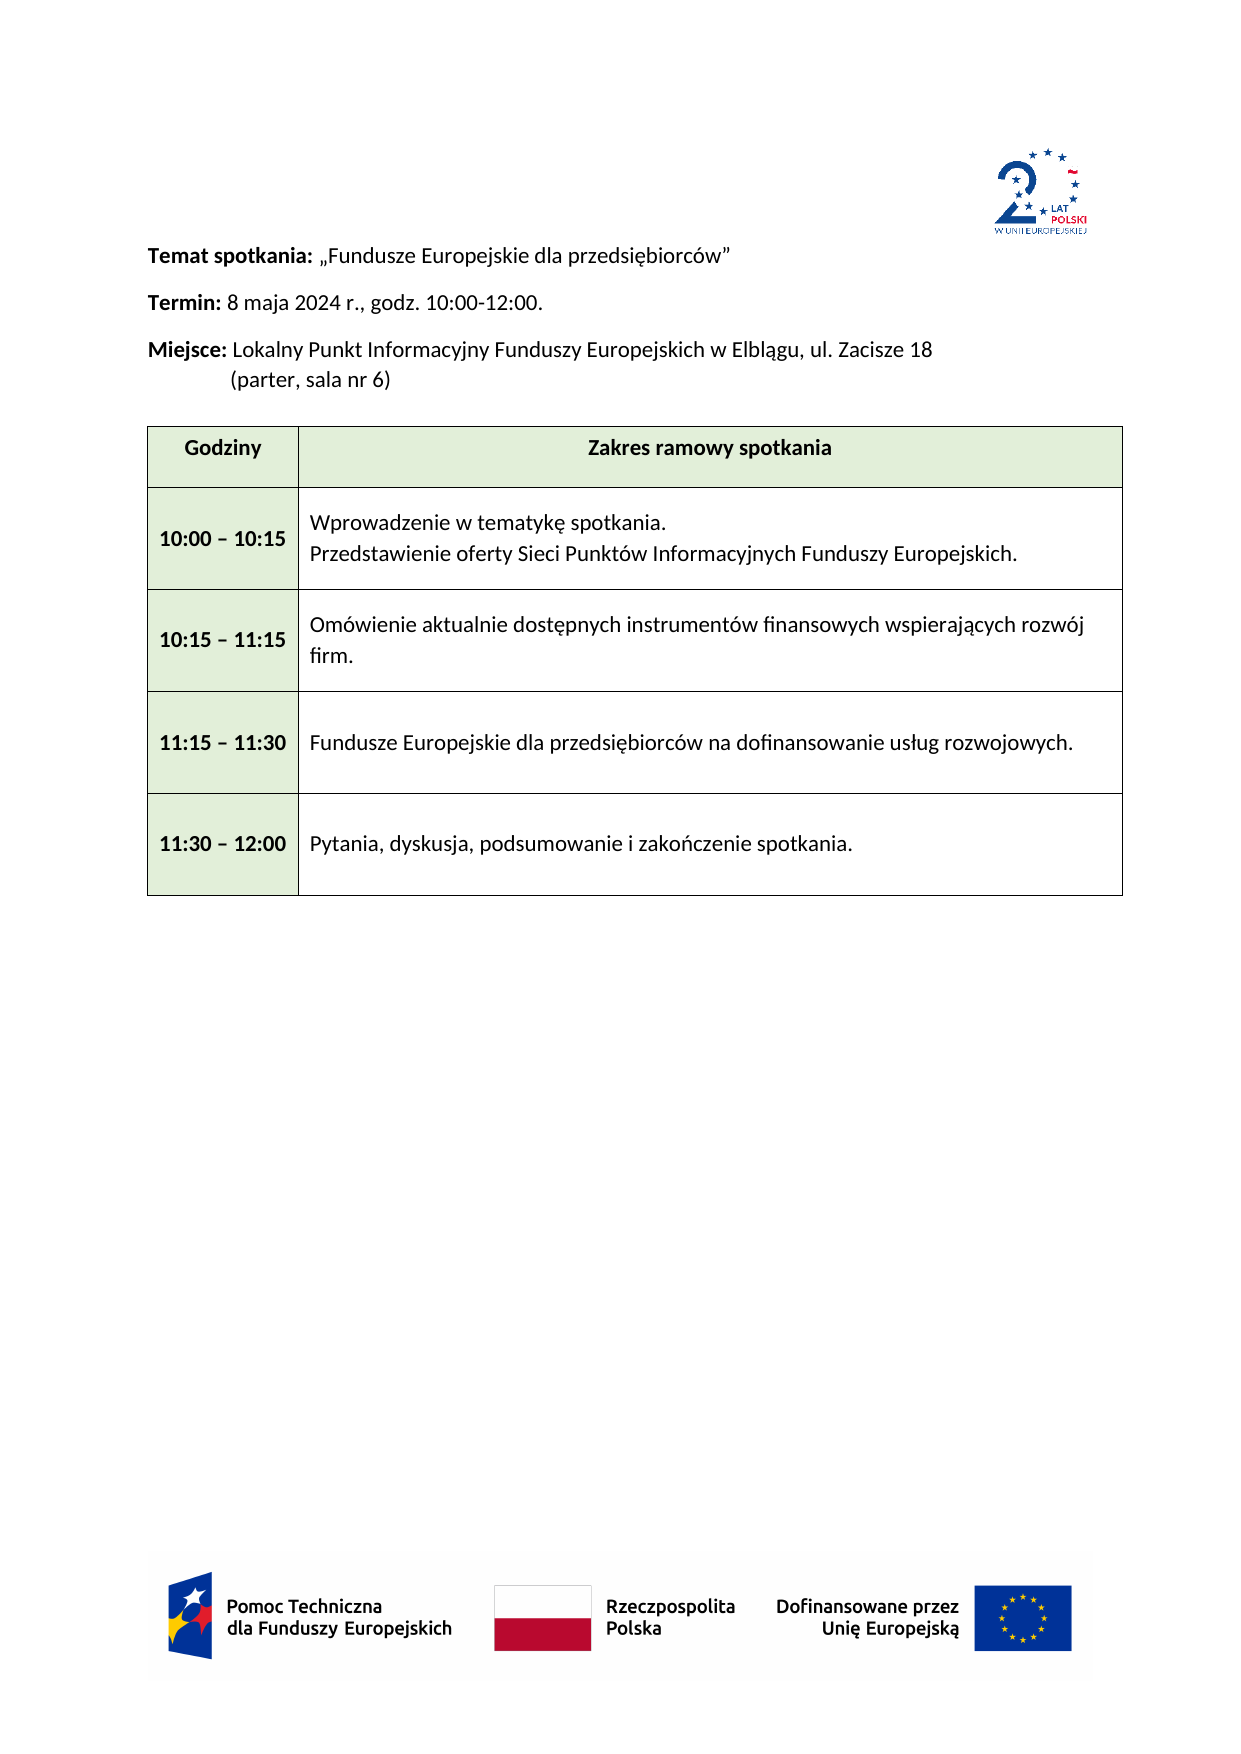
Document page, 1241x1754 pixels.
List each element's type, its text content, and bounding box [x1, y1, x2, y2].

table_cell Wprowadzenie w tematykę spotkania. Przedstawienie oferty Sieci Punktów Informacyjnych Funduszy Europejskich. [299, 488, 1122, 589]
picture [990, 147, 1091, 235]
table_cell Fundusze Europejskie dla przedsiębiorców na dofinansowanie usług rozwojowych. [299, 692, 1122, 793]
table_header Godziny [148, 427, 298, 487]
table_header Zakres ramowy spotkania [299, 427, 1122, 487]
table_cell Pytania, dyskusja, podsumowanie i zakończenie spotkania. [299, 794, 1122, 895]
picture [147, 1551, 1093, 1681]
text Temat spotkania: „Fundusze Europejskie dla przedsiębiorców” [148, 241, 1093, 269]
table_cell 11:30 – 12:00 [148, 794, 298, 895]
table_cell 10:15 – 11:15 [148, 590, 298, 691]
text Miejsce: Lokalny Punkt Informacyjny Funduszy Europejskich w Elblągu, ul. Zacisze 18 [148, 335, 1093, 363]
table_cell Omówienie aktualnie dostępnych instrumentów finansowych wspierających rozwój firm. [299, 590, 1122, 691]
table_cell 10:00 – 10:15 [148, 488, 298, 589]
text (parter, sala nr 6) [148, 365, 1093, 393]
table_cell 11:15 – 11:30 [148, 692, 298, 793]
text Termin: 8 maja 2024 r., godz. 10:00-12:00. [148, 288, 1093, 316]
